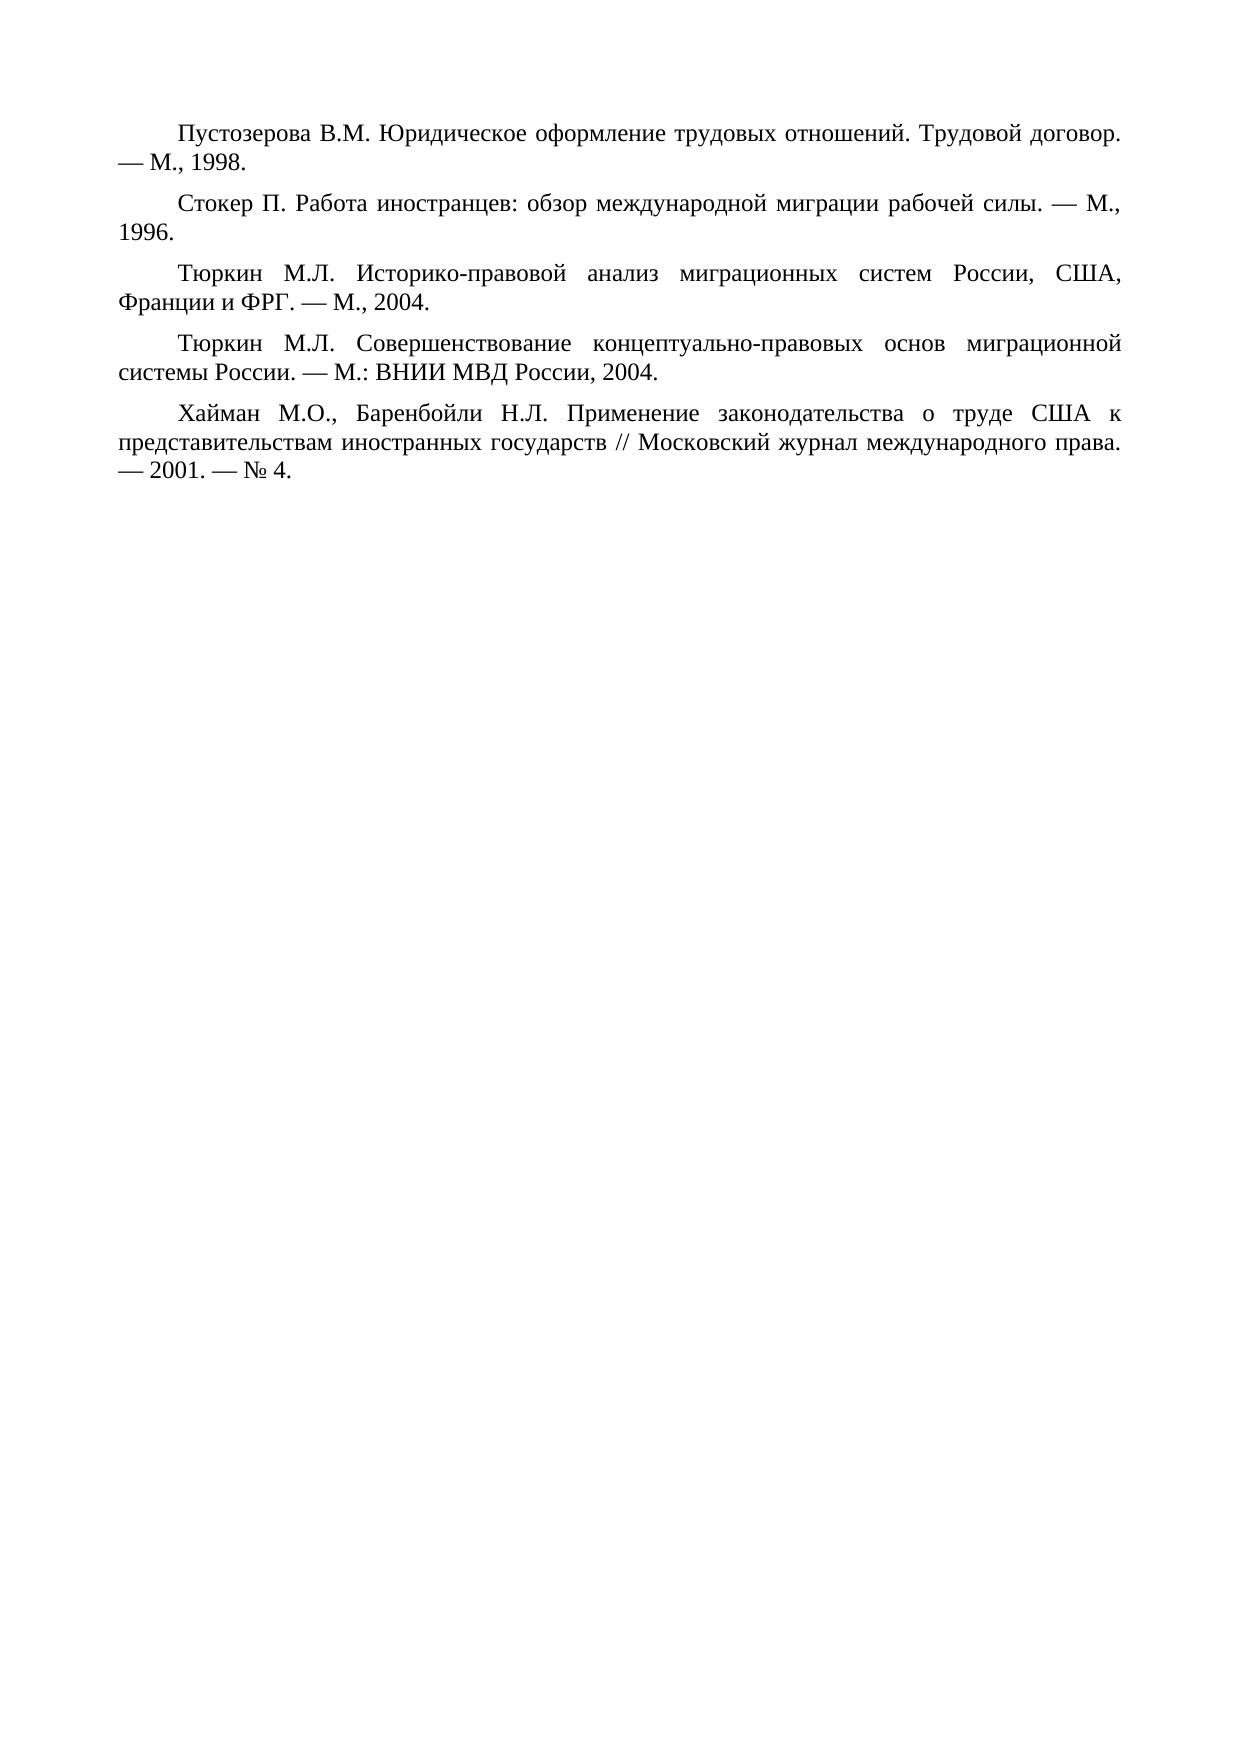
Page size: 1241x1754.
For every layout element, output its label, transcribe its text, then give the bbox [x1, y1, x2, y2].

text Стокер П. Работа иностранцев: обзор международной миграции рабочей силы. — М., 1996. [118, 188, 1122, 246]
text Хайман М.О., Баренбойли Н.Л. Применение законодательства о труде США к представительствам иностранных государств // Московский журнал международного права. — 2001. — № 4. [118, 398, 1122, 484]
text Тюркин М.Л. Совершенствование концептуально-правовых основ миграционной системы России. — М.: ВНИИ МВД России, 2004. [118, 328, 1122, 386]
text Тюркин М.Л. Историко-правовой анализ миграционных систем России, США, Франции и ФРГ. — М., 2004. [118, 258, 1122, 316]
text Пустозерова В.М. Юридическое оформление трудовых отношений. Трудовой договор. — М., 1998. [118, 118, 1122, 176]
